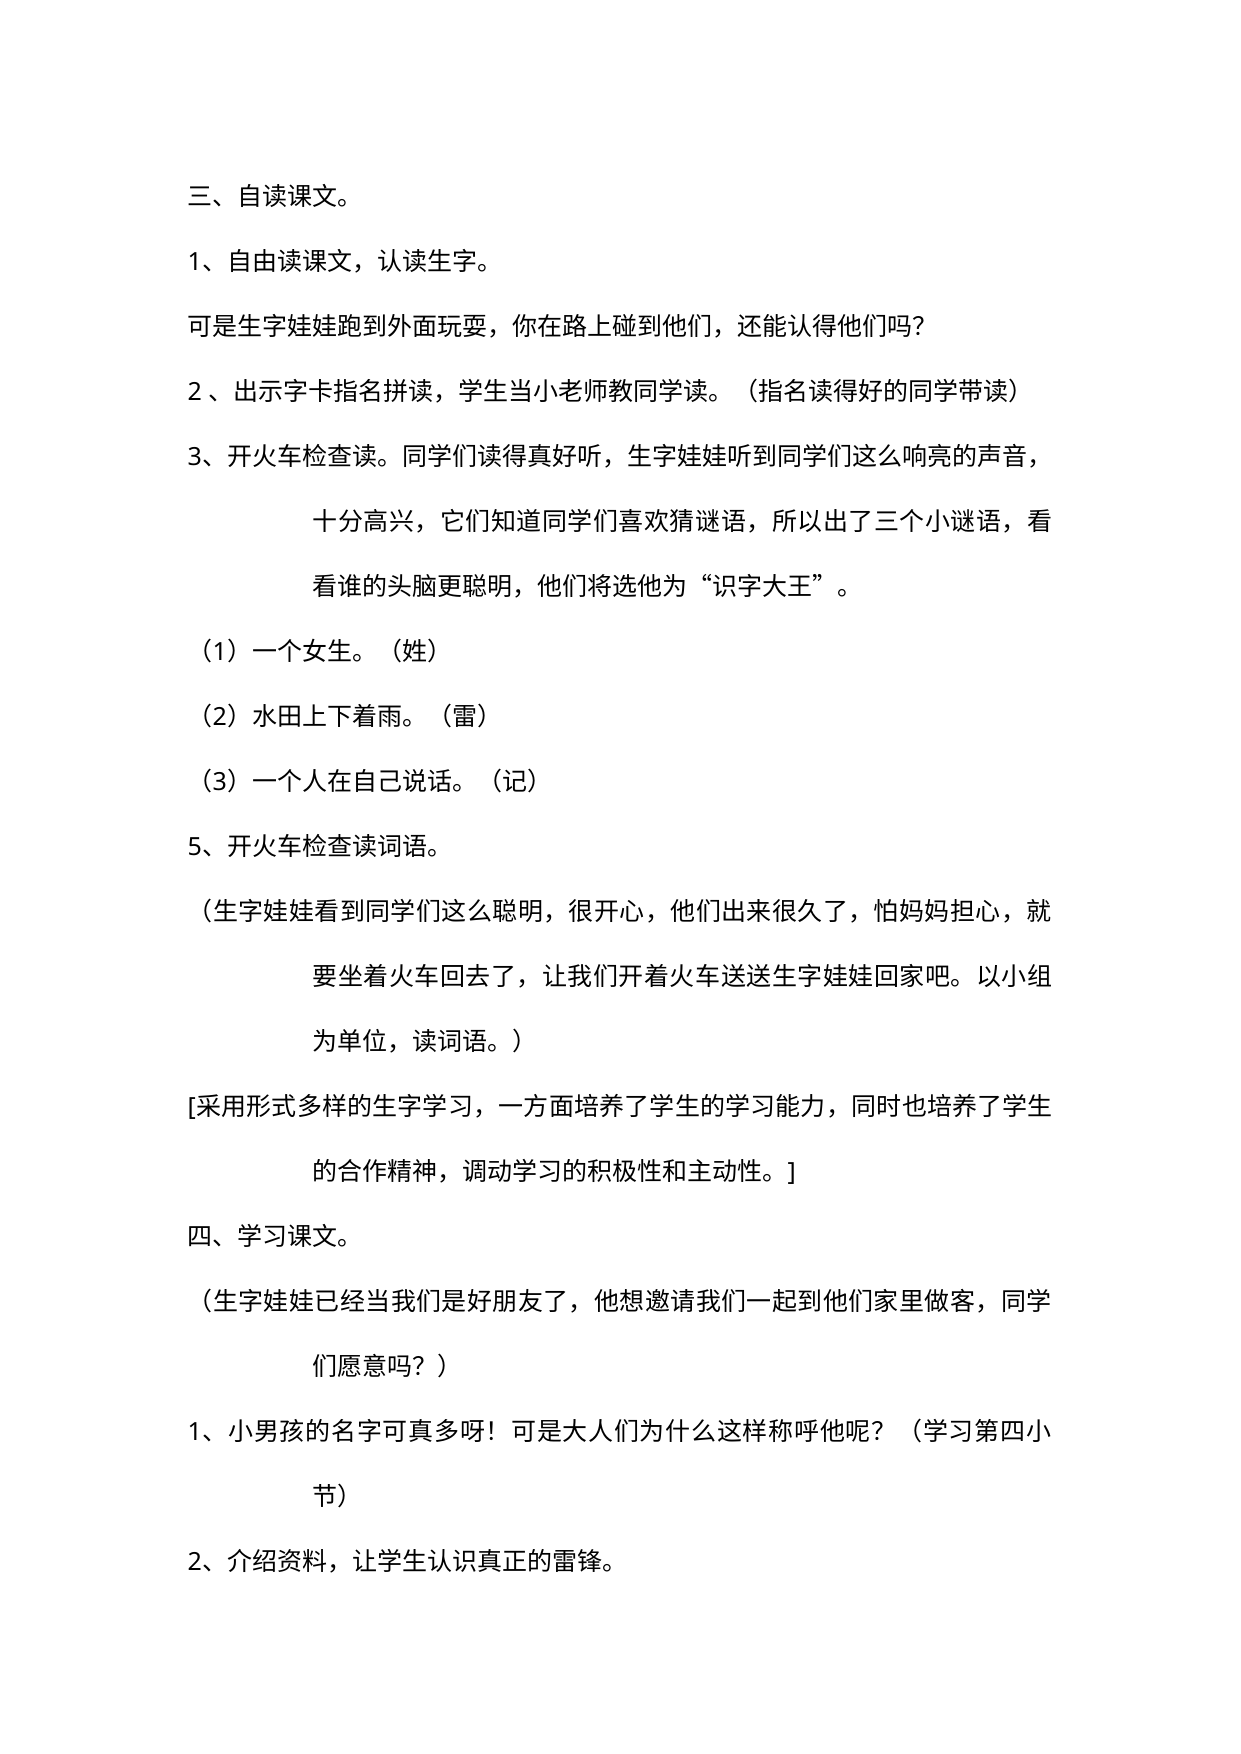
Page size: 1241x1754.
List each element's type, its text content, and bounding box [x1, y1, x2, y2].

text （生字娃娃已经当我们是好朋友了，他想邀请我们一起到他们家里做客，同学们愿意吗？） [187, 1267, 1053, 1397]
text （1）一个女生。（姓） [187, 617, 1053, 682]
text 2、介绍资料，让学生认识真正的雷锋。 [187, 1527, 1053, 1592]
text 可是生字娃娃跑到外面玩耍，你在路上碰到他们，还能认得他们吗？ [187, 292, 1053, 357]
text （2）水田上下着雨。（雷） [187, 682, 1053, 747]
text 5、开火车检查读词语。 [187, 812, 1053, 877]
text 三、自读课文。 [187, 162, 1053, 227]
text （3）一个人在自己说话。（记） [187, 747, 1053, 812]
text 3、开火车检查读。同学们读得真好听，生字娃娃听到同学们这么响亮的声音，十分高兴，它们知道同学们喜欢猜谜语，所以出了三个小谜语，看看谁的头脑更聪明，他们将选他为“识字大王”。 [187, 422, 1053, 617]
text 1、小男孩的名字可真多呀！可是大人们为什么这样称呼他呢？（学习第四小节） [187, 1397, 1053, 1527]
text 四、学习课文。 [187, 1202, 1053, 1267]
text 1、自由读课文，认读生字。 [187, 227, 1053, 292]
text 2 、出示字卡指名拼读，学生当小老师教同学读。（指名读得好的同学带读） [187, 357, 1053, 422]
text （生字娃娃看到同学们这么聪明，很开心，他们出来很久了，怕妈妈担心，就要坐着火车回去了，让我们开着火车送送生字娃娃回家吧。以小组为单位，读词语。） [187, 877, 1053, 1072]
text [采用形式多样的生字学习，一方面培养了学生的学习能力，同时也培养了学生的合作精神，调动学习的积极性和主动性。] [187, 1072, 1053, 1202]
